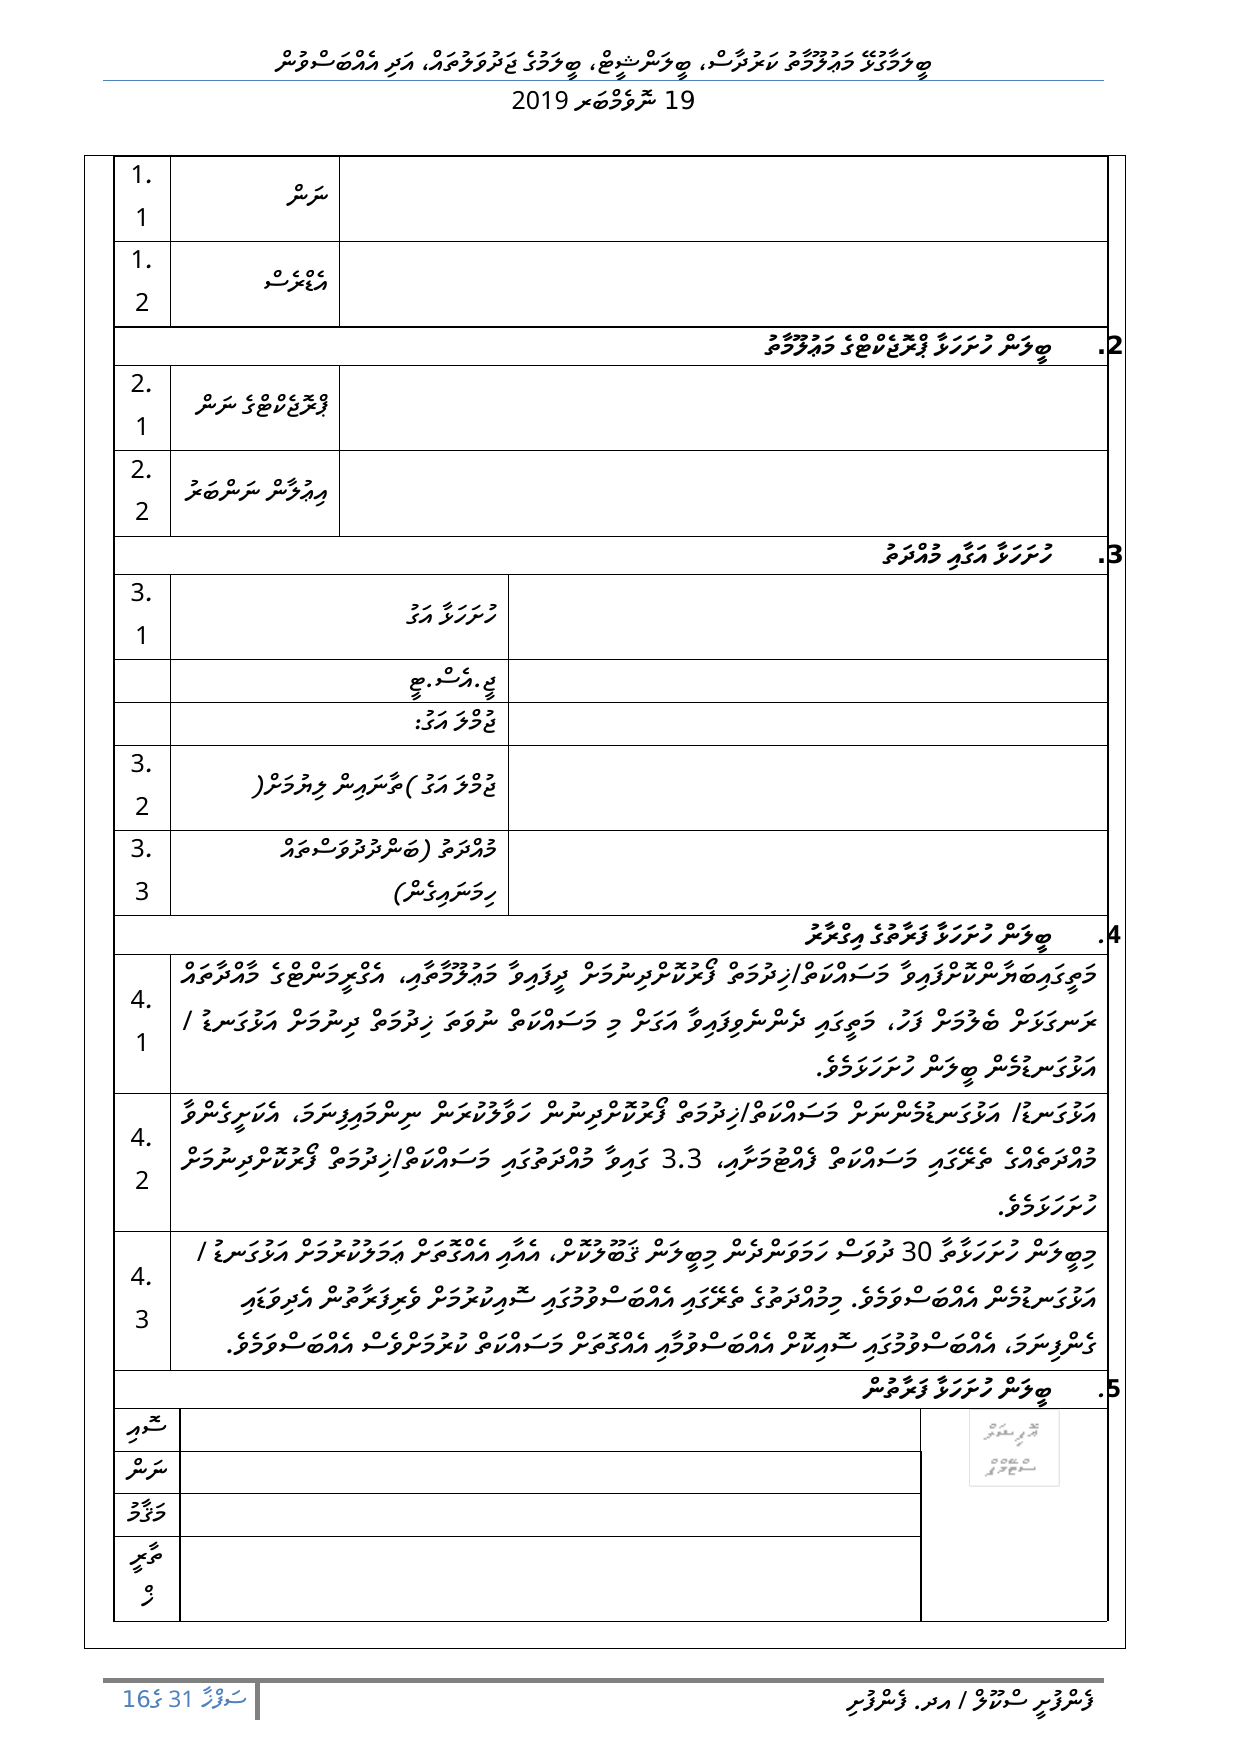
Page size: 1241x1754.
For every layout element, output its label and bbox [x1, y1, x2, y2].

picture [968, 1409, 1061, 1488]
table_cell [85, 156, 1125, 1648]
